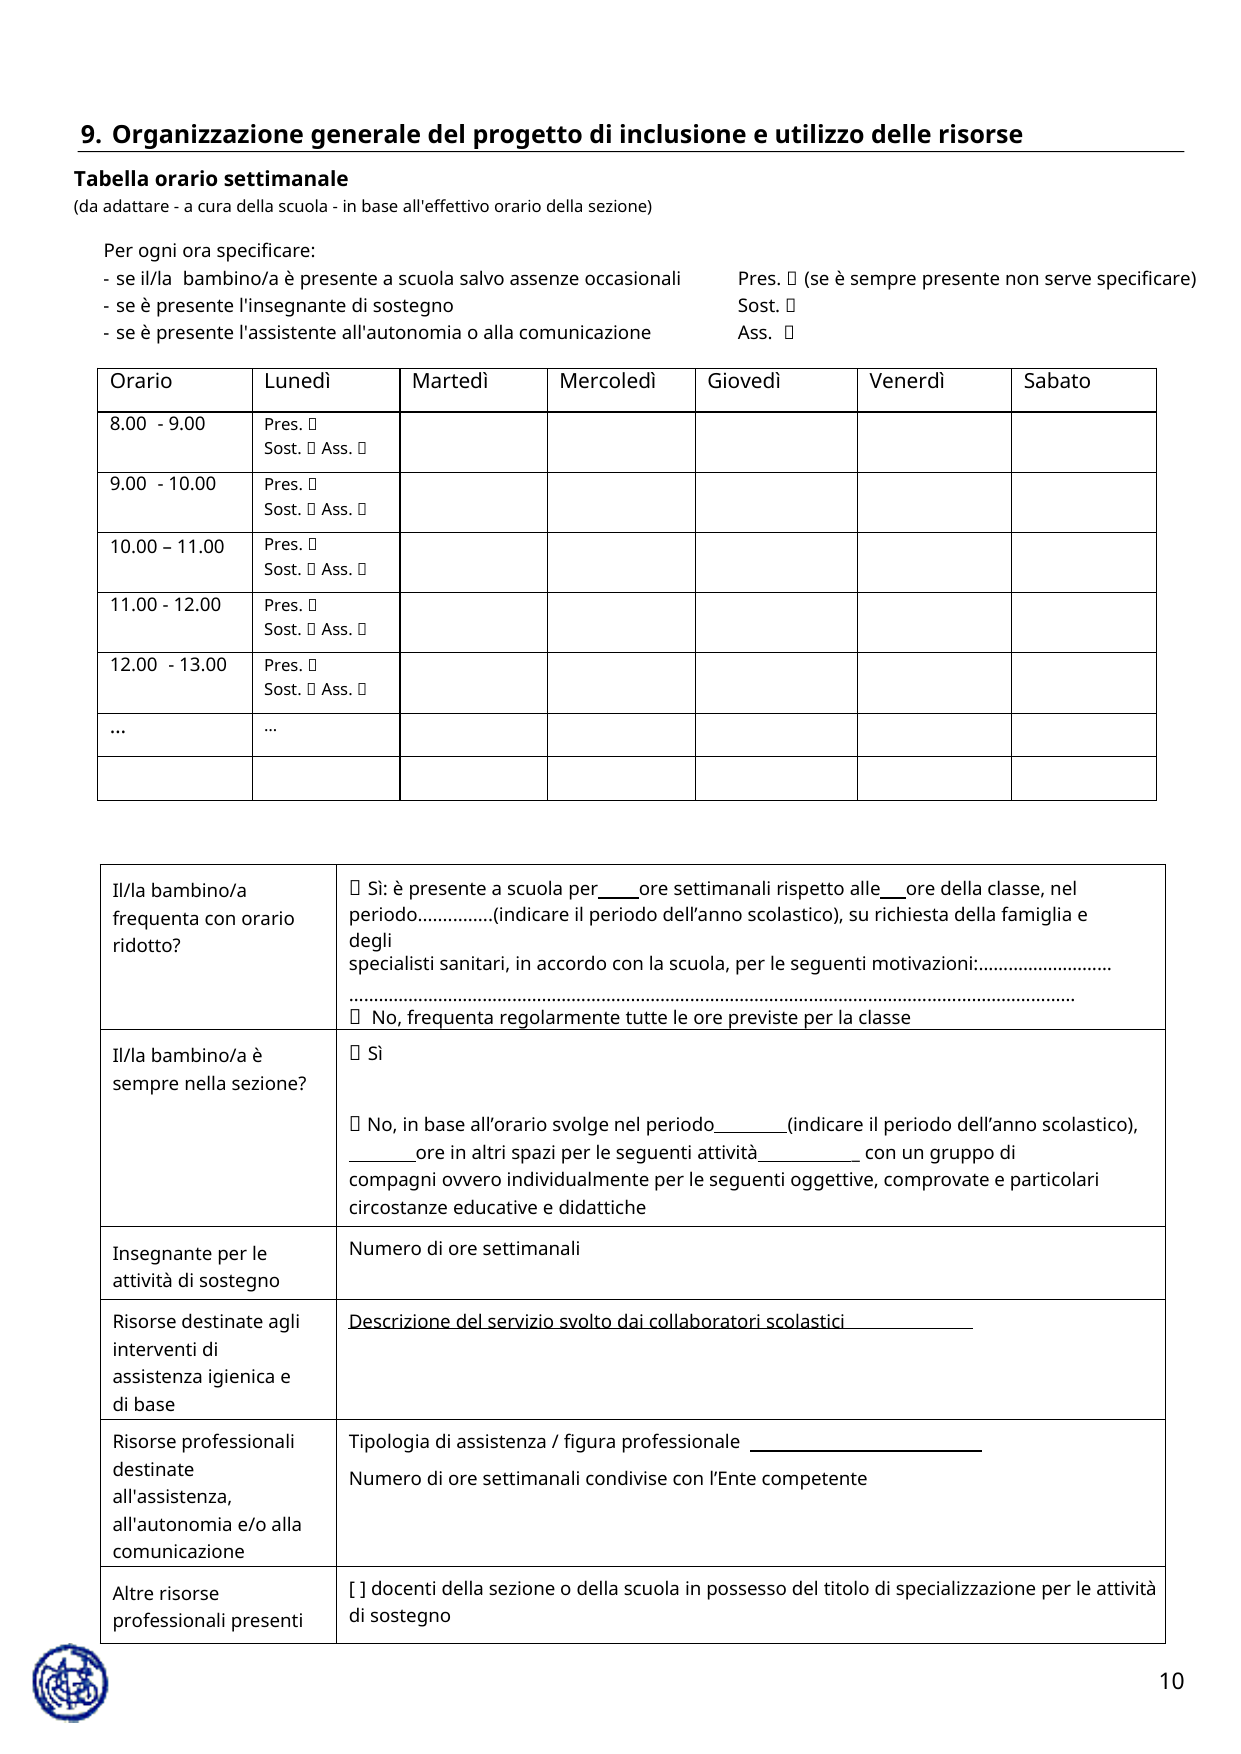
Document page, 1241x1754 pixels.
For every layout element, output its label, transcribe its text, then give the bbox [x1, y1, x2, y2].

table_cell Pres.  Sost.  Ass.  [253, 653, 399, 712]
table_cell [696, 413, 857, 472]
table_cell [1012, 593, 1156, 652]
list se è presente l'assistente all'autonomia o alla comunicazione Ass.  [103, 319, 1217, 345]
table_cell … [98, 714, 252, 756]
table_cell [1012, 473, 1156, 532]
text Per ogni ora specificare: [103, 238, 1217, 263]
text (da adattare - a cura della scuola - in base all'effettivo orario della sezione) [74, 194, 1217, 217]
table_cell [696, 533, 857, 592]
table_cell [101, 1567, 336, 1642]
table_cell [401, 473, 547, 532]
table_cell [696, 473, 857, 532]
table_cell [548, 653, 695, 712]
table_cell Pres.  Sost.  Ass.  [253, 533, 399, 592]
table_header Lunedì [253, 369, 399, 411]
table_cell [401, 714, 547, 756]
table_cell [98, 757, 252, 800]
table_cell Risorse professionali destinate all'assistenza, all'autonomia e/o alla comunicazione [101, 1420, 336, 1566]
table_header Mercoledì [548, 369, 695, 411]
table_header Orario [98, 369, 252, 411]
table_cell Descrizione del servizio svolto dai collaboratori scolastici [337, 1300, 1165, 1419]
table_cell [548, 533, 695, 592]
table_cell [858, 653, 1011, 712]
table_cell [548, 593, 695, 652]
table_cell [337, 1567, 1165, 1642]
table_cell Pres.  Sost.  Ass.  [253, 413, 399, 472]
table_cell [696, 653, 857, 712]
table_cell 9.00 - 10.00 [98, 473, 252, 532]
table_cell [858, 714, 1011, 756]
table_cell [548, 757, 695, 800]
table_cell [1012, 533, 1156, 592]
table_cell [401, 413, 547, 472]
table_cell Numero di ore settimanali [337, 1227, 1165, 1299]
table_cell Pres.  Sost.  Ass.  [253, 593, 399, 652]
picture [31, 1643, 111, 1723]
text Tabella orario settimanale [74, 164, 1217, 192]
table_cell [548, 714, 695, 756]
table_cell [696, 757, 857, 800]
table_cell Tipologia di assistenza / figura professionale Numero di ore settimanali condivise con l’Ente competente [337, 1420, 1165, 1566]
table_cell [548, 413, 695, 472]
table_cell 8.00 - 9.00 [98, 413, 252, 472]
table_cell 11.00 - 12.00 [98, 593, 252, 652]
table_header Sabato [1012, 369, 1156, 411]
table_cell [253, 757, 399, 800]
table_header Il/la bambino/a frequenta con orario ridotto? [101, 865, 336, 1029]
table_cell Insegnante per le attività di sostegno [101, 1227, 336, 1299]
table_cell [696, 593, 857, 652]
table_header  Sì: è presente a scuola per ore settimanali rispetto alle ore della classe, nel periodo (indicare il periodo dell’anno scolastico), su richiesta della famiglia e degli specialisti sanitari, in accordo con la scuola, per le seguenti motivazioni:……………………… …………………………………………………………………………………………………………………………………  No, frequenta regolarmente tutte le ore previste per la classe [337, 865, 1165, 1029]
table_cell Risorse destinate agli interventi di assistenza igienica e di base [101, 1300, 336, 1419]
subtitle Organizzazione generale del progetto di inclusione e utilizzo delle risorse [81, 116, 1217, 150]
table_cell [858, 593, 1011, 652]
table_header Martedì [401, 369, 547, 411]
table_cell [548, 473, 695, 532]
table_header Giovedì [696, 369, 857, 411]
table_header Venerdì [858, 369, 1011, 411]
table_cell [858, 473, 1011, 532]
table_cell [858, 533, 1011, 592]
table_cell [858, 757, 1011, 800]
table_cell [1012, 757, 1156, 800]
table_cell Il/la bambino/a è sempre nella sezione? [101, 1030, 336, 1226]
table_cell [401, 757, 547, 800]
list se è presente l'insegnante di sostegno Sost.  [103, 292, 1217, 318]
table_cell 10.00 – 11.00 [98, 533, 252, 592]
table_cell [1012, 653, 1156, 712]
table_cell Pres.  Sost.  Ass.  [253, 473, 399, 532]
table_cell [401, 593, 547, 652]
table_cell [401, 653, 547, 712]
table_cell [858, 413, 1011, 472]
table_cell [401, 533, 547, 592]
table_cell 12.00 - 13.00 [98, 653, 252, 712]
table_cell [696, 714, 857, 756]
table_cell … [253, 714, 399, 756]
list se il/la bambino/a è presente a scuola salvo assenze occasionali Pres.  (se è sempre presente non serve specificare) [103, 265, 1217, 290]
table_cell [1012, 714, 1156, 756]
table_cell  Sì  No, in base all’orario svolge nel periodo (indicare il periodo dell’anno scolastico), ore in altri spazi per le seguenti attività _ con un gruppo di compagni ovvero individualmente per le seguenti oggettive, comprovate e particolari circostanze educative e didattiche [337, 1030, 1165, 1226]
table_cell [1012, 413, 1156, 472]
